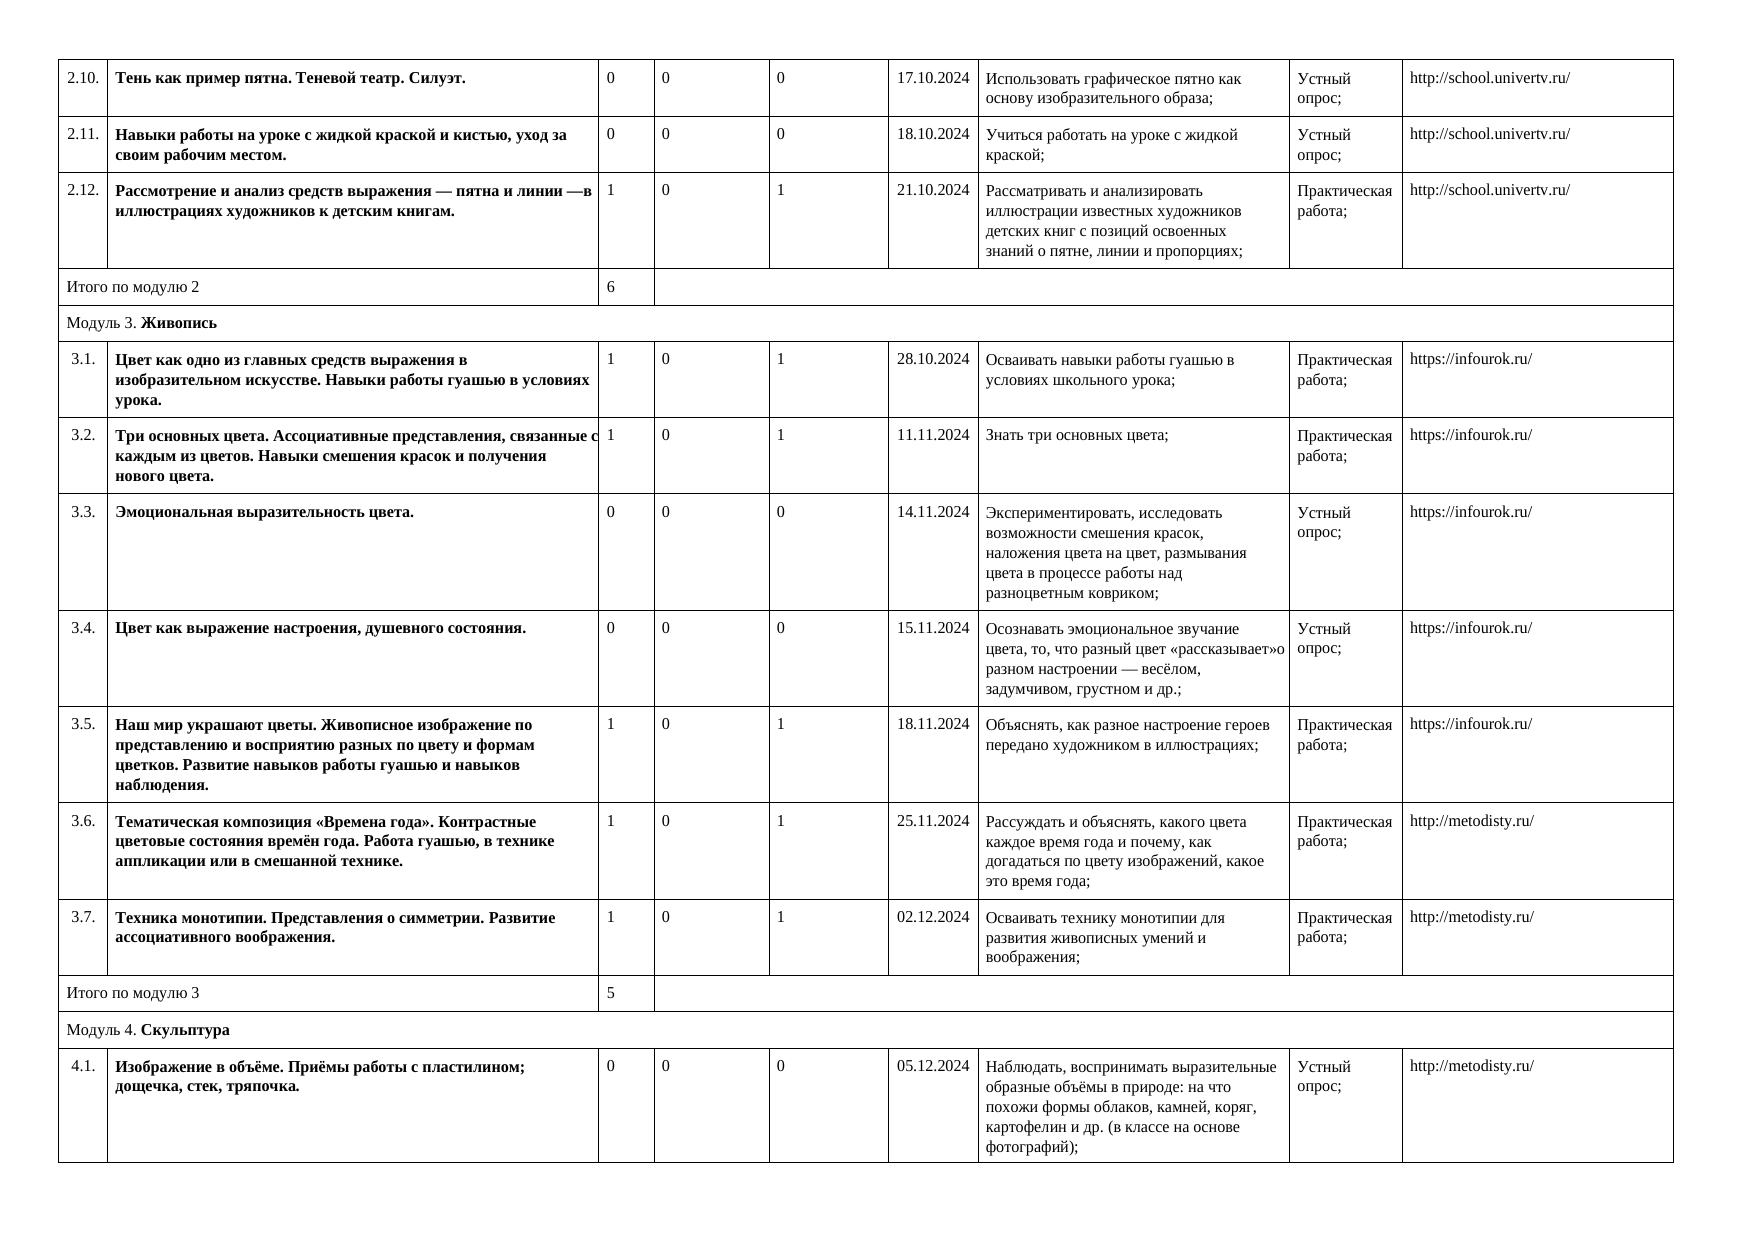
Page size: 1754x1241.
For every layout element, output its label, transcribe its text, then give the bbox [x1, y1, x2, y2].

table_cell Объяснять, как разное настроение героев передано художником в иллюстрациях; [979, 707, 1289, 802]
table_cell 0 [655, 494, 769, 609]
table_cell 3.2. [59, 418, 107, 493]
table_cell 3.4. [59, 611, 107, 706]
table_cell http://metodisty.ru/ [1403, 900, 1673, 975]
table_cell 0 [655, 707, 769, 802]
table_cell 05.12.2024 [889, 1049, 978, 1162]
table_cell 1 [599, 900, 654, 975]
table_cell 0 [655, 803, 769, 898]
table_cell https://infourok.ru/ [1403, 494, 1673, 609]
table_cell 0 [655, 418, 769, 493]
table_cell Практическая работа; [1290, 900, 1402, 975]
table_header 2.10. [59, 60, 107, 116]
table_cell Три основных цвета. Ассоциативные представления, связанные с каждым из цветов. Навыки смешения красок и получения нового цвета. [108, 418, 598, 493]
table_cell 1 [599, 418, 654, 493]
table_cell Итого по модулю 3 [59, 976, 598, 1011]
table_cell 1 [770, 342, 888, 417]
table_cell 18.10.2024 [889, 117, 978, 172]
table_cell Учиться работать на уроке с жидкой краской; [979, 117, 1289, 172]
table_cell Осознавать эмоциональное звучание цвета, то, что разный цвет «рассказывает»о разном настроении — весёлом, задумчивом, грустном и др.; [979, 611, 1289, 706]
table_cell 1 [770, 173, 888, 268]
table_cell Цвет как выражение настроения, душевного состояния. [108, 611, 598, 706]
table_cell Модуль 3. Живопись [59, 306, 1673, 341]
table_cell 0 [655, 900, 769, 975]
table_cell 1 [599, 707, 654, 802]
table_cell Рассуждать и объяснять, какого цвета каждое время года и почему, как догадаться по цвету изображений, какое это время года; [979, 803, 1289, 898]
table_cell 0 [655, 1049, 769, 1162]
table_cell 02.12.2024 [889, 900, 978, 975]
table_cell [655, 269, 1673, 304]
table_cell [655, 976, 1673, 1011]
table_cell 28.10.2024 [889, 342, 978, 417]
table_cell http://school.univertv.ru/ [1403, 117, 1673, 172]
table_cell 2.12. [59, 173, 107, 268]
table_cell https://infourok.ru/ [1403, 342, 1673, 417]
table_cell 21.10.2024 [889, 173, 978, 268]
table_cell 0 [599, 1049, 654, 1162]
table_cell 1 [599, 173, 654, 268]
table_cell 0 [770, 1049, 888, 1162]
table_cell 0 [599, 117, 654, 172]
table_header Устный опрос; [1290, 60, 1402, 116]
table_cell 0 [655, 117, 769, 172]
table_cell 0 [770, 494, 888, 609]
table_cell Рассматривать и анализировать иллюстрации известных художников детских книг с позиций освоенных знаний о пятне, линии и пропорциях; [979, 173, 1289, 268]
table_cell Модуль 4. Скульптура [59, 1012, 1673, 1047]
table_cell 18.11.2024 [889, 707, 978, 802]
table_cell Осваивать навыки работы гуашью в условиях школьного урока; [979, 342, 1289, 417]
table_cell 3.5. [59, 707, 107, 802]
table_cell 1 [599, 342, 654, 417]
table_cell 1 [770, 418, 888, 493]
table_cell https://infourok.ru/ [1403, 418, 1673, 493]
table_cell http://school.univertv.ru/ [1403, 173, 1673, 268]
table_cell Устный опрос; [1290, 1049, 1402, 1162]
table_cell 11.11.2024 [889, 418, 978, 493]
table_cell Устный опрос; [1290, 117, 1402, 172]
table_cell Навыки работы на уроке с жидкой краской и кистью, уход за своим рабочим местом. [108, 117, 598, 172]
table_cell 0 [770, 117, 888, 172]
table_cell 0 [655, 342, 769, 417]
table_cell Практическая работа; [1290, 418, 1402, 493]
table_cell Практическая работа; [1290, 803, 1402, 898]
table_cell Устный опрос; [1290, 611, 1402, 706]
table_cell 0 [599, 494, 654, 609]
table_cell Изображение в объёме. Приёмы работы с пластилином; дощечка, стек, тряпочка. [108, 1049, 598, 1162]
table_cell Итого по модулю 2 [59, 269, 598, 304]
table_cell Наш мир украшают цветы. Живописное изображение по представлению и восприятию разных по цвету и формам цветков. Развитие навыков работы гуашью и навыков наблюдения. [108, 707, 598, 802]
table_cell Практическая работа; [1290, 707, 1402, 802]
table_cell 0 [655, 173, 769, 268]
table_cell 0 [599, 611, 654, 706]
table_cell 6 [599, 269, 654, 304]
table_cell Знать три основных цвета; [979, 418, 1289, 493]
table_cell 3.7. [59, 900, 107, 975]
table_cell 15.11.2024 [889, 611, 978, 706]
table_header Использовать графическое пятно как основу изобразительного образа; [979, 60, 1289, 116]
table_cell 25.11.2024 [889, 803, 978, 898]
table_cell 1 [770, 707, 888, 802]
table_cell 3.6. [59, 803, 107, 898]
table_cell 1 [599, 803, 654, 898]
table_cell Наблюдать, воспринимать выразительные образные объёмы в природе: на что похожи формы облаков, камней, коряг, картофелин и др. (в классе на основе фотографий); [979, 1049, 1289, 1162]
table_cell Практическая работа; [1290, 342, 1402, 417]
table_cell Экспериментировать, исследовать возможности смешения красок, наложения цвета на цвет, размывания цвета в процессе работы над разноцветным ковриком; [979, 494, 1289, 609]
table_header 0 [655, 60, 769, 116]
table_cell 3.3. [59, 494, 107, 609]
table_cell Цвет как одно из главных средств выражения в изобразительном искусстве. Навыки работы гуашью в условиях урока. [108, 342, 598, 417]
table_cell 14.11.2024 [889, 494, 978, 609]
table_cell Эмоциональная выразительность цвета. [108, 494, 598, 609]
table_header Тень как пример пятна. Теневой театр. Силуэт. [108, 60, 598, 116]
table_header 17.10.2024 [889, 60, 978, 116]
table_cell http://metodisty.ru/ [1403, 1049, 1673, 1162]
table_cell http://metodisty.ru/ [1403, 803, 1673, 898]
table_cell 5 [599, 976, 654, 1011]
table_cell 4.1. [59, 1049, 107, 1162]
table_header 0 [599, 60, 654, 116]
table_cell Практическая работа; [1290, 173, 1402, 268]
table_cell Тематическая композиция «Времена года». Контрастные цветовые состояния времён года. Работа гуашью, в технике аппликации или в смешанной технике. [108, 803, 598, 898]
table_header http://school.univertv.ru/ [1403, 60, 1673, 116]
table_cell Техника монотипии. Представления о симметрии. Развитие ассоциативного воображения. [108, 900, 598, 975]
table_cell Рассмотрение и анализ средств выражения — пятна и линии —в иллюстрациях художников к детским книгам. [108, 173, 598, 268]
table_cell 1 [770, 803, 888, 898]
table_cell 0 [655, 611, 769, 706]
table_cell Осваивать технику монотипии для развития живописных умений и воображения; [979, 900, 1289, 975]
table_cell 3.1. [59, 342, 107, 417]
table_cell https://infourok.ru/ [1403, 611, 1673, 706]
table_cell 1 [770, 900, 888, 975]
table_cell Устный опрос; [1290, 494, 1402, 609]
table_cell 2.11. [59, 117, 107, 172]
table_header 0 [770, 60, 888, 116]
table_cell https://infourok.ru/ [1403, 707, 1673, 802]
table_cell 0 [770, 611, 888, 706]
